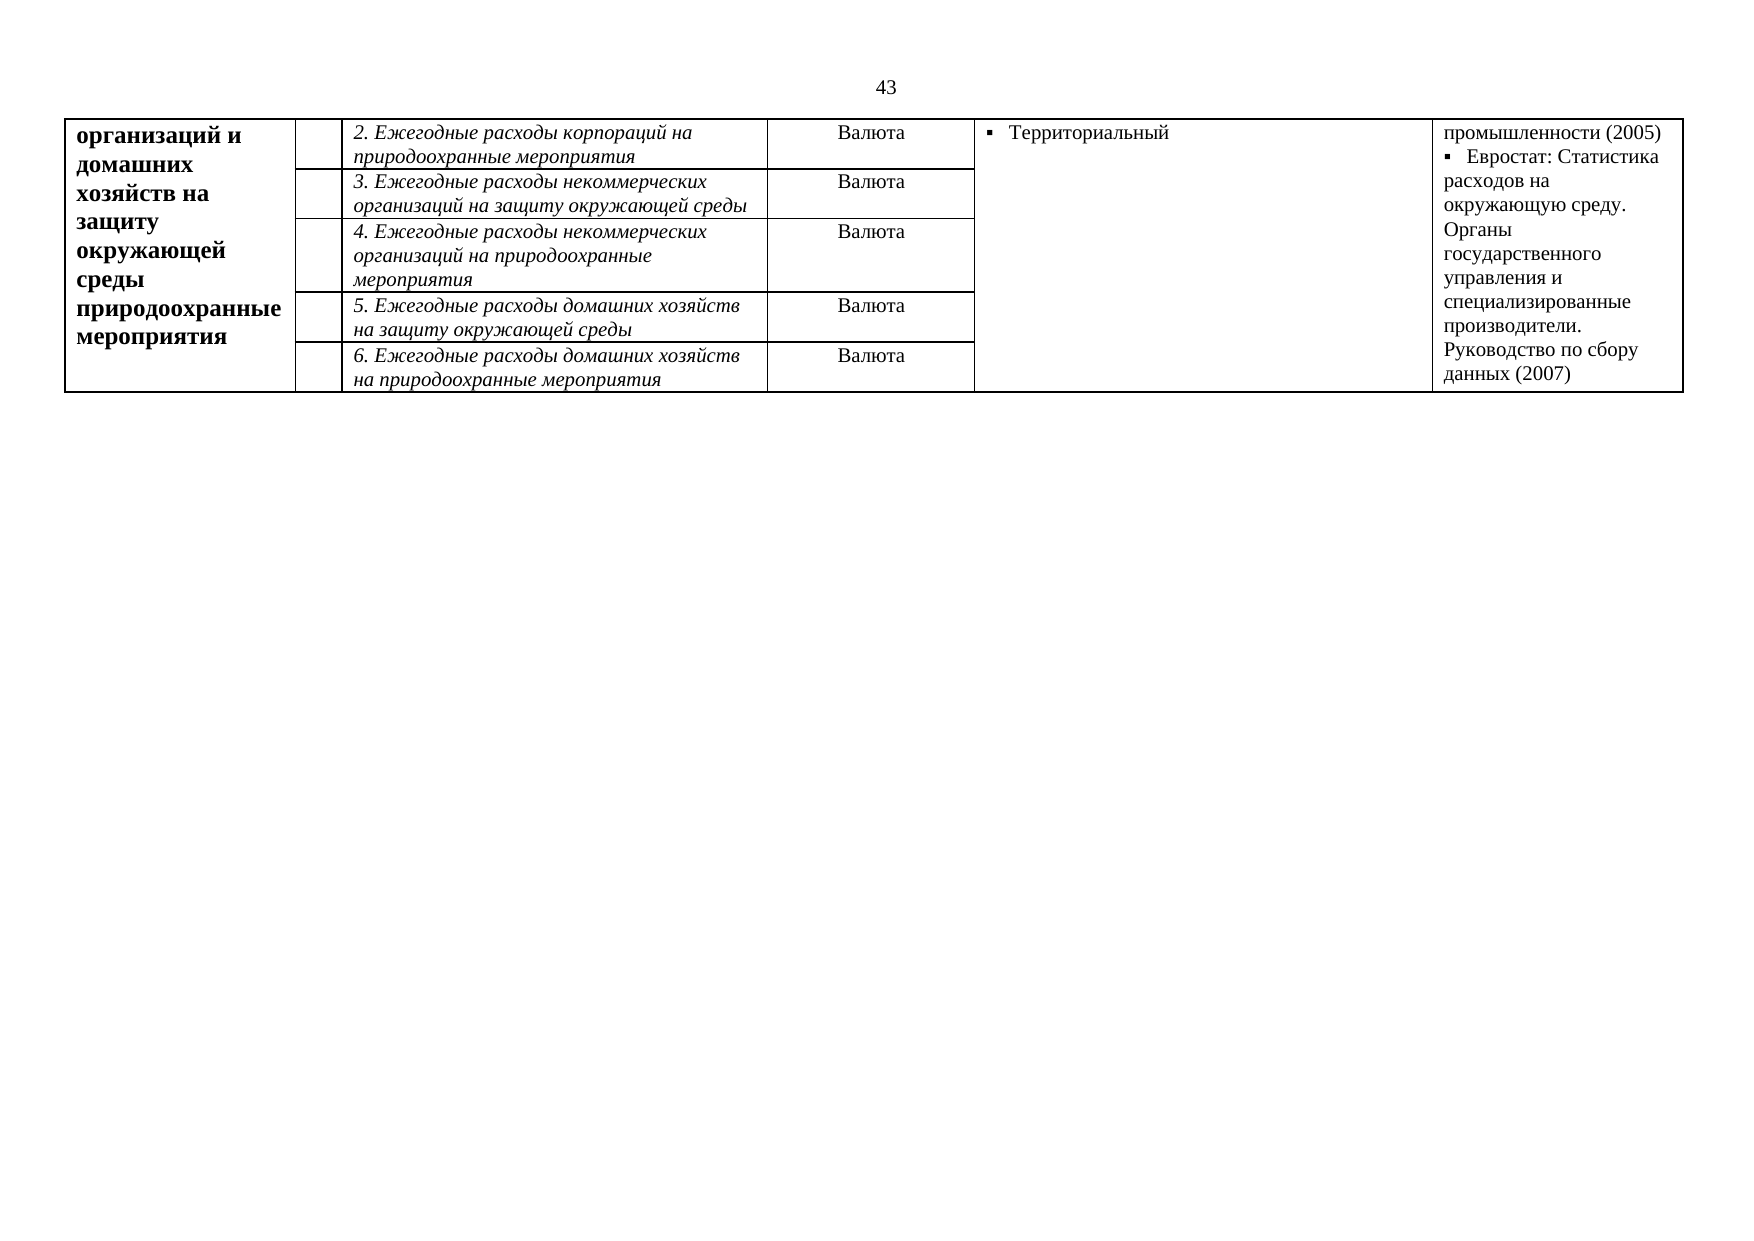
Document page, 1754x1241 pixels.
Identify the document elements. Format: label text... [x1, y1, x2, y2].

table_cell Валюта [768, 219, 974, 291]
table_cell 5. Ежегодные расходы домашних хозяйств на защиту окружающей среды [343, 293, 767, 341]
table_cell 2. Ежегодные расходы корпораций на природоохранные мероприятия [343, 120, 767, 168]
table_cell [296, 120, 341, 168]
table_cell [296, 343, 341, 391]
table_cell Валюта [768, 170, 974, 217]
table_cell 4. Ежегодные расходы некоммерческих организаций на природоохранные мероприятия [343, 219, 767, 291]
table_cell Валюта [768, 120, 974, 168]
table_cell [296, 293, 341, 341]
table_cell Валюта [768, 293, 974, 341]
table_cell Валюта [768, 343, 974, 391]
table_cell [296, 170, 341, 217]
table_cell 3. Ежегодные расходы некоммерческих организаций на защиту окружающей среды [343, 170, 767, 217]
table_cell [296, 219, 341, 291]
table_cell 6. Ежегодные расходы домашних хозяйств на природоохранные мероприятия [343, 343, 767, 391]
